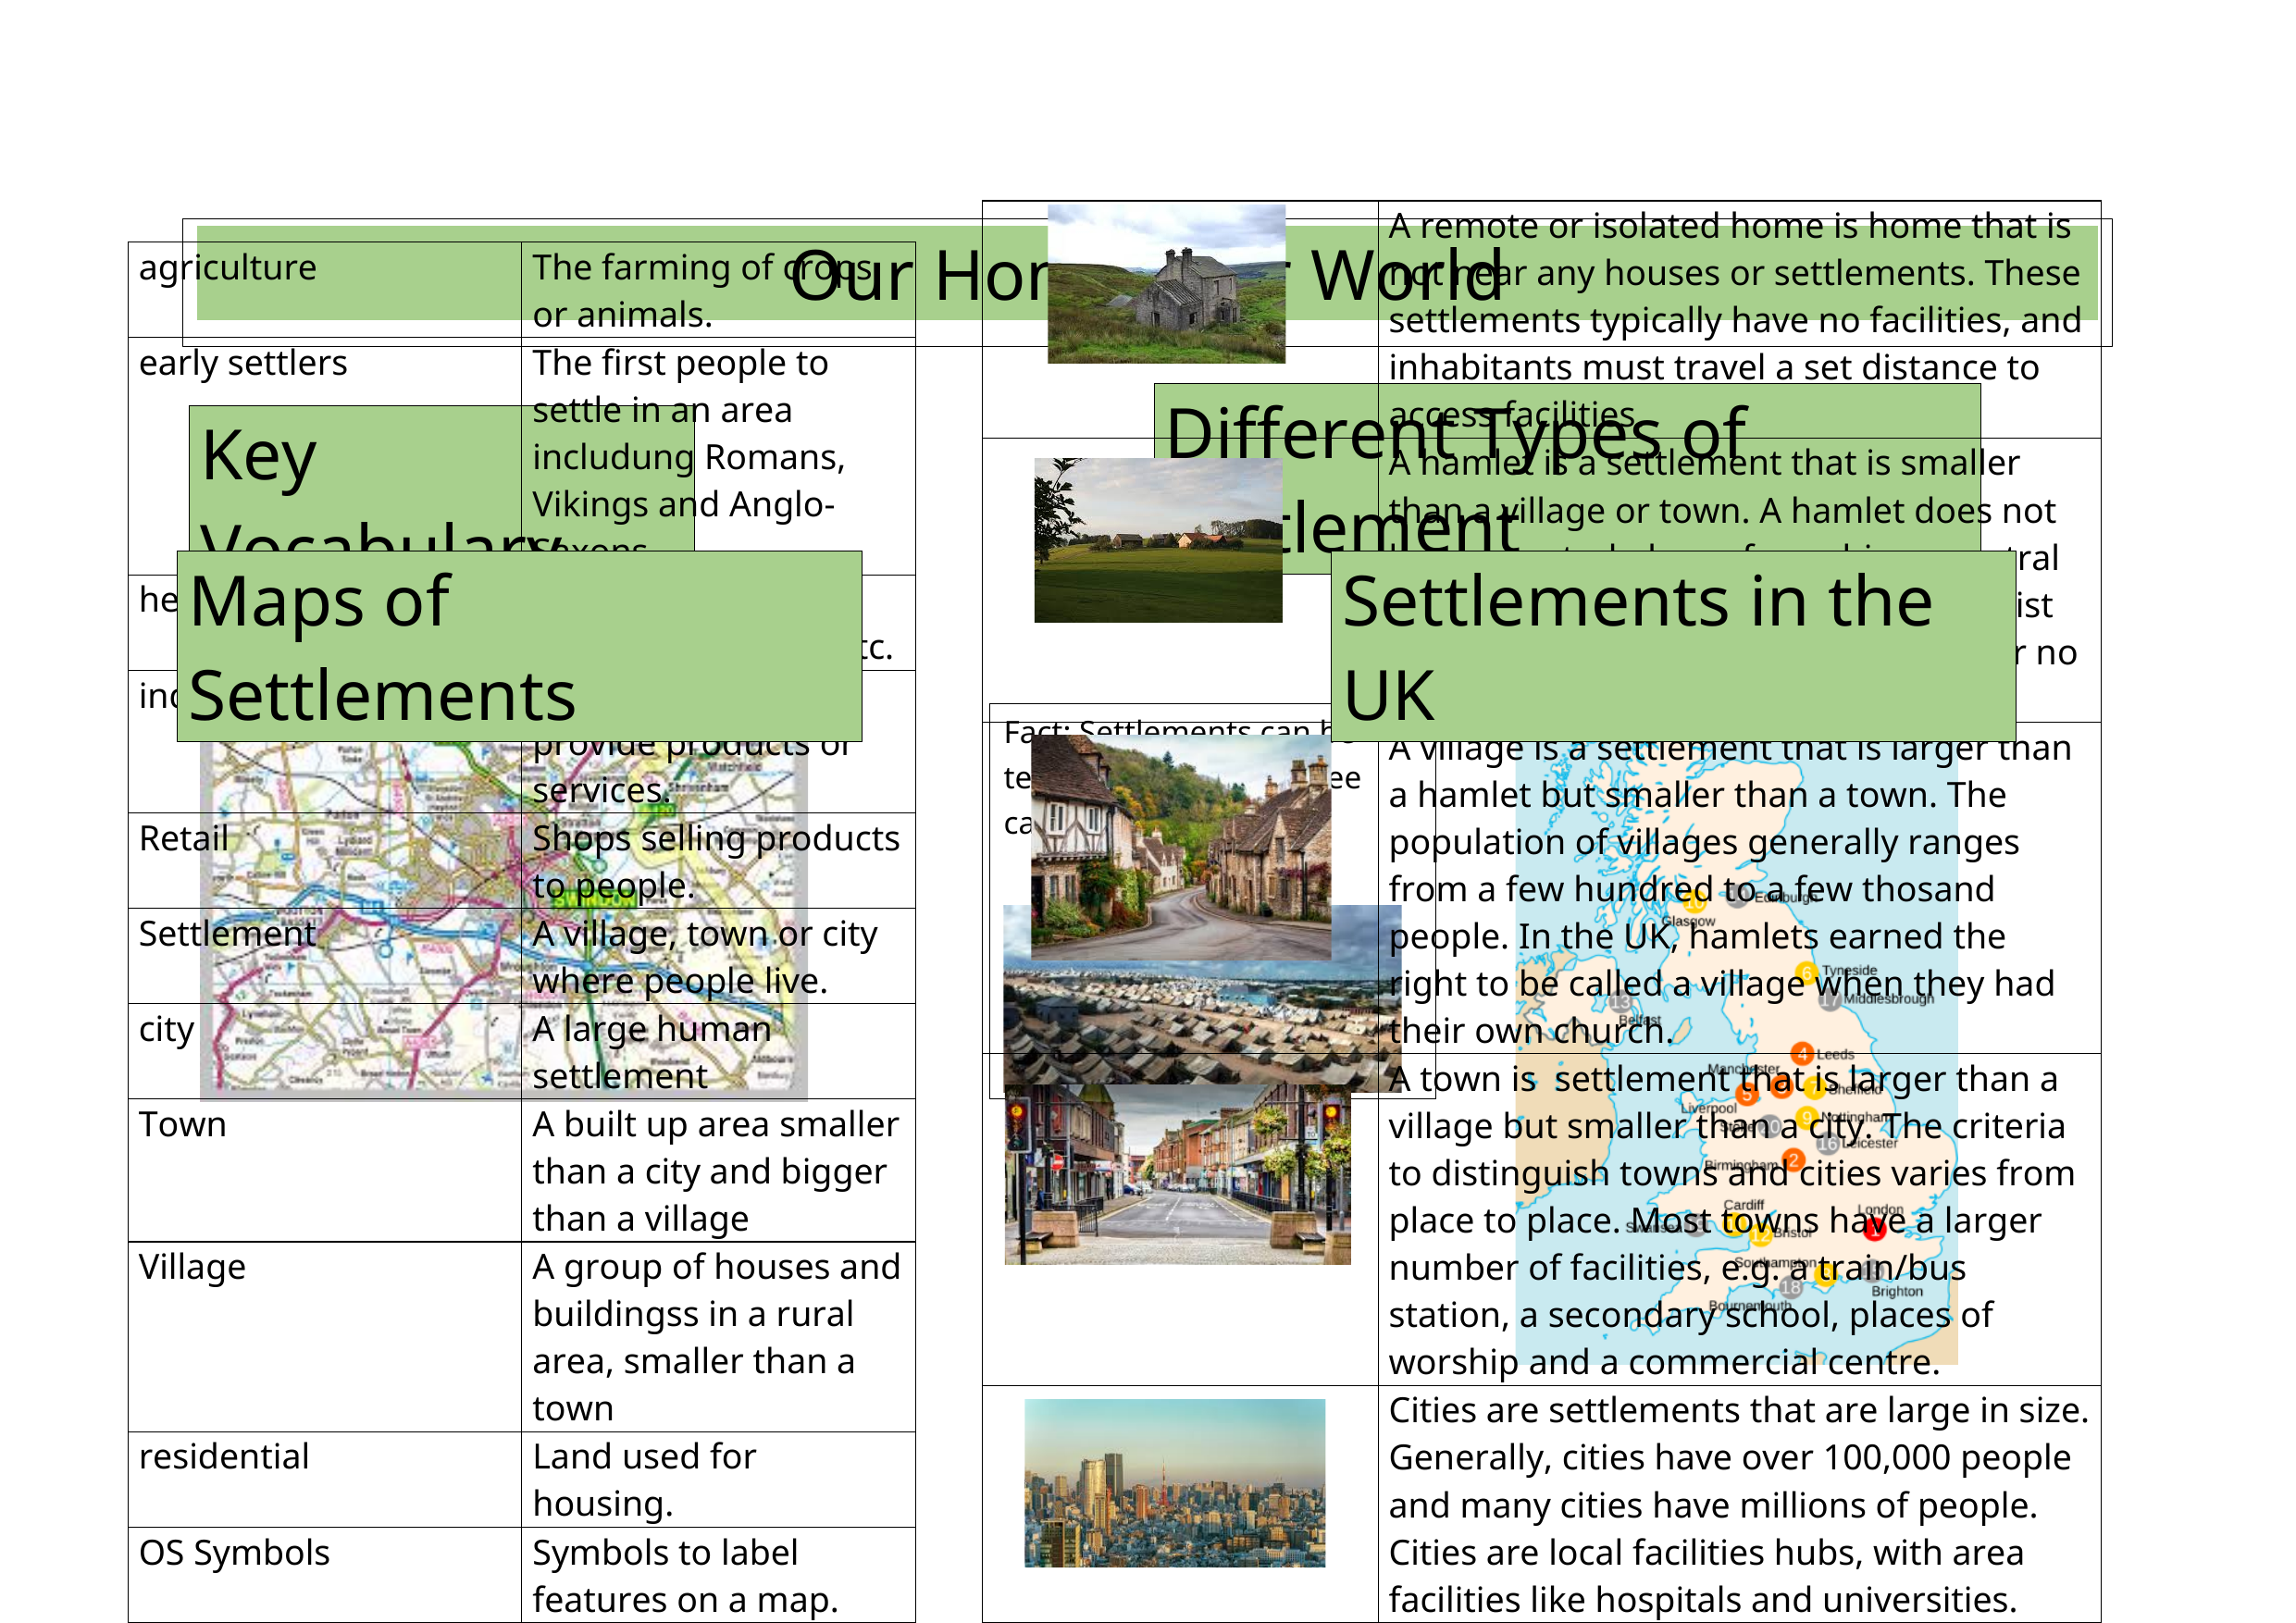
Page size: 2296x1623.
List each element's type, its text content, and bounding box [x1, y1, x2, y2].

table_cell city [129, 1004, 521, 1098]
table_cell Shops selling products to people. [522, 813, 915, 908]
table_cell [983, 1054, 1378, 1385]
picture [1034, 458, 1283, 623]
picture [1031, 735, 1332, 960]
table_header A remote or isolated home is home that is not near any houses or settlements. These settlements typically have no facilities, and inhabitants must travel a set distance to access facilities. [1379, 202, 2101, 438]
picture [1048, 204, 1286, 364]
table_cell [983, 1386, 1378, 1622]
table_cell Settlement [129, 909, 521, 1003]
table_cell [983, 439, 1378, 722]
table_cell Village [129, 1243, 521, 1431]
table_cell industrial [129, 671, 521, 812]
table_cell Includes doctors, dentists, hospitals etc. [863, 576, 915, 670]
picture [1004, 1084, 1351, 1265]
table_cell Retail [129, 813, 521, 908]
table_cell residential [129, 1432, 521, 1527]
table_cell Businesses that provide products or services. [522, 671, 915, 812]
picture [1024, 1399, 1326, 1567]
table_cell [983, 723, 1378, 1053]
table_cell A village is a settlement that is larger than a hamlet but smaller than a town. The population of villages generally ranges from a few hundred to a few thosand people. In the UK, hamlets earned the right to be called a village when they had their own church. [1379, 723, 2101, 1053]
table_cell A hamlet is a settlement that is smaller than a village or town. A hamlet does not have a central place of worship or central meeting places. Hamlets typically consist of only a handful of houses and little or no facilities. [1379, 439, 2101, 722]
table_cell A built up area smaller than a city and bigger than a village [522, 1099, 915, 1241]
table_cell A town is settlement that is larger than a village but smaller than a city. The criteria to distinguish towns and cities varies from place to place. Most towns have a larger number of facilities, e.g. a train/bus station, a secondary school, places of worship and a commercial centre. [1379, 1054, 2101, 1385]
table_header [983, 202, 1378, 438]
table_cell Town [129, 1099, 521, 1241]
table_header Maps of Settlements [178, 551, 862, 741]
table_cell Land used for housing. [522, 1432, 915, 1527]
table_cell Cities are settlements that are large in size. Generally, cities have over 100,000 people and many cities have millions of people. Cities are local facilities hubs, with area facilities like hospitals and universities. [1379, 1386, 2101, 1622]
table_cell OS Symbols [129, 1528, 521, 1622]
table_header Settlements in the UK [1332, 551, 2016, 741]
table_cell A group of houses and buildingss in a rural area, smaller than a town [522, 1243, 915, 1431]
table_cell The first people to settle in an area includung Romans, Vikings and Anglo-Saxons. [522, 338, 915, 575]
table_cell A village, town or city where people live. [522, 909, 915, 1003]
table_cell Symbols to label features on a map. [522, 1528, 915, 1622]
table_header agriculture [129, 242, 521, 337]
table_cell healthcare [129, 576, 177, 670]
table_cell early settlers [129, 338, 521, 575]
table_header The farming of crops or animals. [522, 242, 915, 337]
table_cell A large human settlement [522, 1004, 915, 1098]
